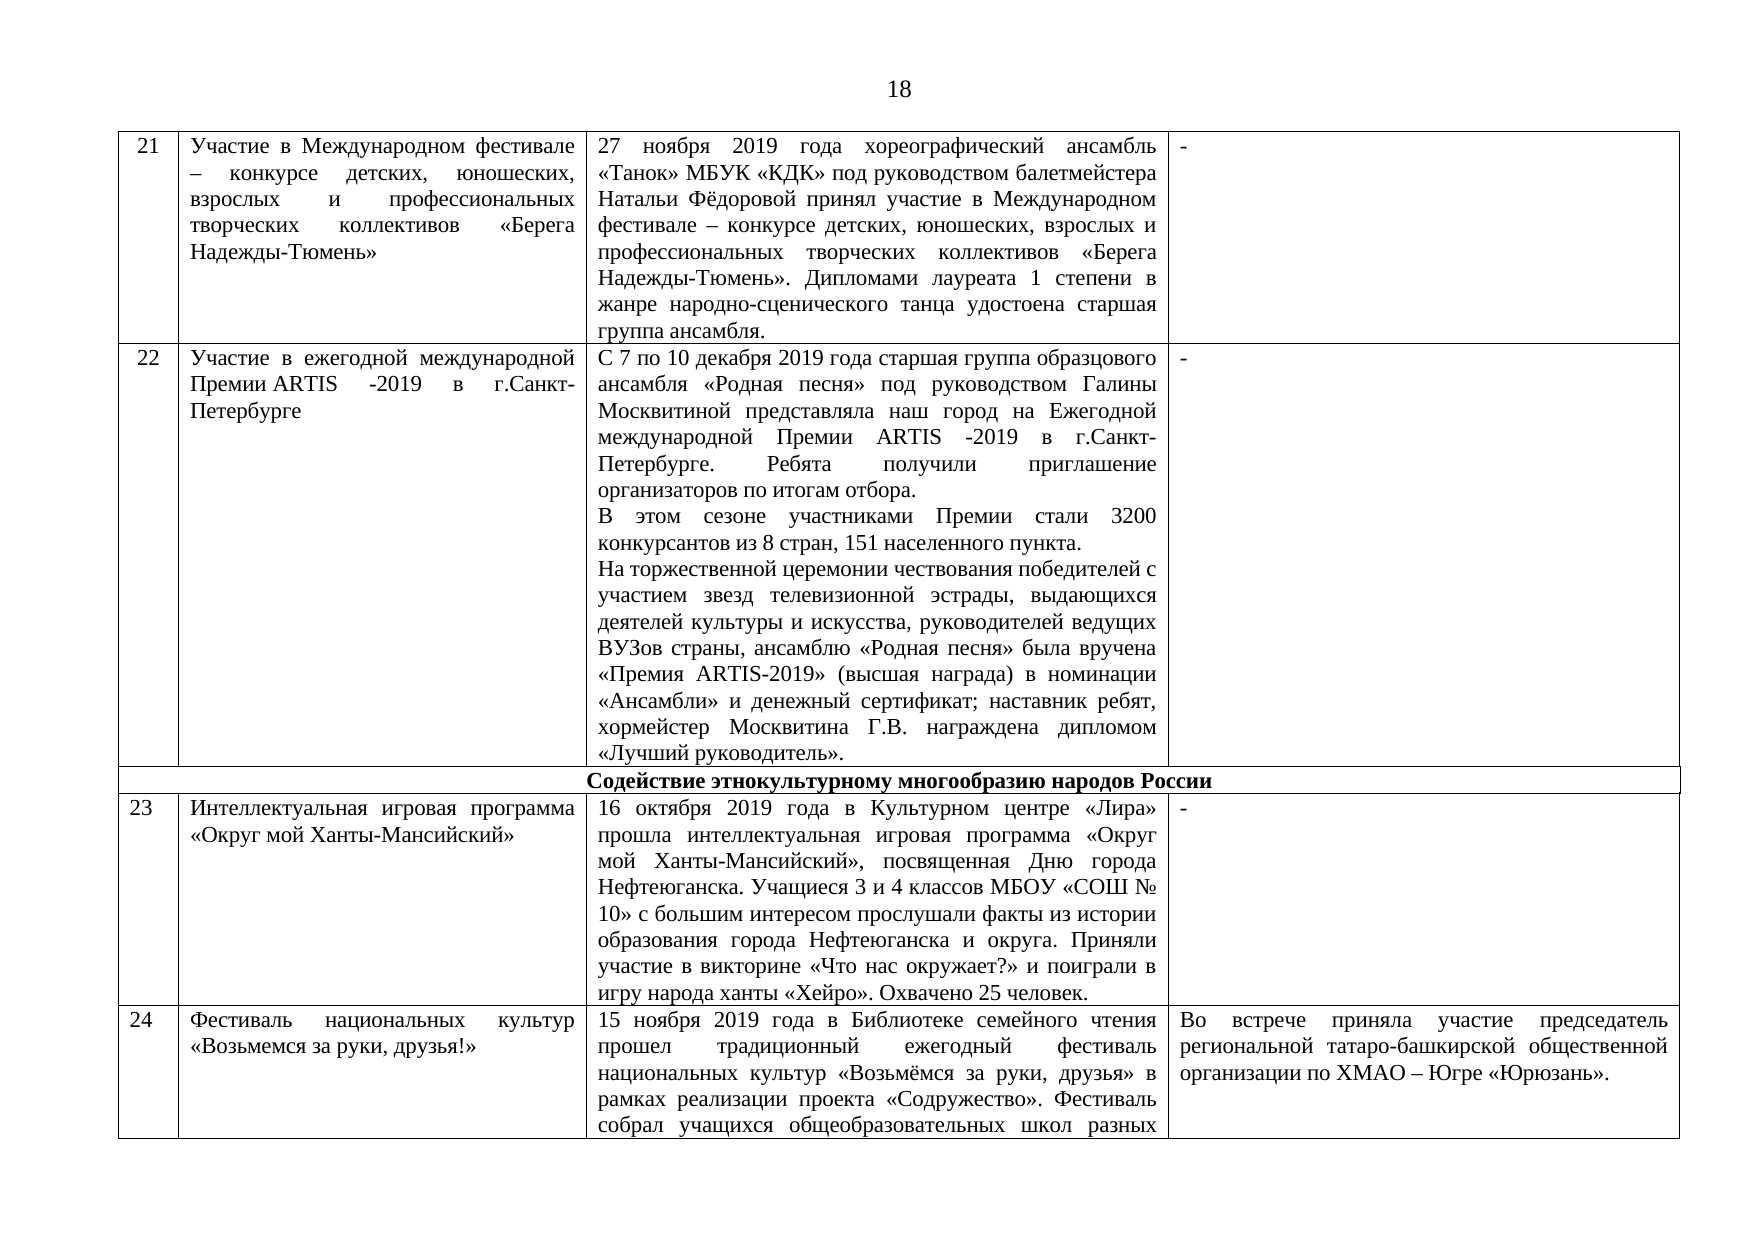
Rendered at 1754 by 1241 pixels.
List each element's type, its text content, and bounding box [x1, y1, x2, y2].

table_cell С 7 по 10 декабря 2019 года старшая группа образцового ансамбля «Родная песня» под руководством Галины Москвитиной представляла наш город на Ежегодной международной Премии ARTIS -2019 в г.Санкт-Петербурге. Ребята получили приглашение организаторов по итогам отбора. В этом сезоне участниками Премии стали 3200 конкурсантов из 8 стран, 151 населенного пункта. На торжественной церемонии чествования победителей с участием звезд телевизионной эстрады, выдающихся деятелей культуры и искусства, руководителей ведущих ВУЗов страны, ансамблю «Родная песня» была вручена «Премия ARTIS-2019» (высшая награда) в номинации «Ансамбли» и денежный сертификат; наставник ребят, хормейстер Москвитина Г.В. награждена дипломом «Лучший руководитель». [587, 344, 1168, 766]
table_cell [587, 1006, 1168, 1138]
table_cell 16 октября 2019 года в Культурном центре «Лира» прошла интеллектуальная игровая программа «Округ мой Ханты-Мансийский», посвященная Дню города Нефтеюганска. Учащиеся 3 и 4 классов МБОУ «СОШ № 10» с большим интересом прослушали факты из истории образования города Нефтеюганска и округа. Приняли участие в викторине «Что нас окружает?» и поиграли в игру народа ханты «Хейро». Охвачено 25 человек. [587, 794, 1168, 1005]
table_cell 24 [119, 1006, 178, 1138]
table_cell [179, 1006, 586, 1138]
table_cell - [1169, 794, 1679, 1005]
table_cell 21 [119, 132, 178, 343]
table_cell - [1169, 344, 1679, 766]
table_cell Участие в Международном фестивале – конкурсе детских, юношеских, взрослых и профессиональных творческих коллективов «Берега Надежды-Тюмень» [179, 132, 586, 343]
table_cell Интеллектуальная игровая программа «Округ мой Ханты-Мансийский» [179, 794, 586, 1005]
table_cell Участие в ежегодной международной Премии ARTIS -2019 в г.Санкт-Петербурге [179, 344, 586, 766]
table_cell 22 [119, 344, 178, 766]
table_cell Содействие этнокультурному многообразию народов России [119, 767, 1680, 793]
table_cell 27 ноября 2019 года хореографический ансамбль «Танок» МБУК «КДК» под руководством балетмейстера Натальи Фёдоровой принял участие в Международном фестивале – конкурсе детских, юношеских, взрослых и профессиональных творческих коллективов «Берега Надежды-Тюмень». Дипломами лауреата 1 степени в жанре народно-сценического танца удостоена старшая группа ансамбля. [587, 132, 1168, 343]
table_cell 23 [119, 794, 178, 1005]
table_cell - [1169, 132, 1679, 343]
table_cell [1169, 1006, 1679, 1138]
